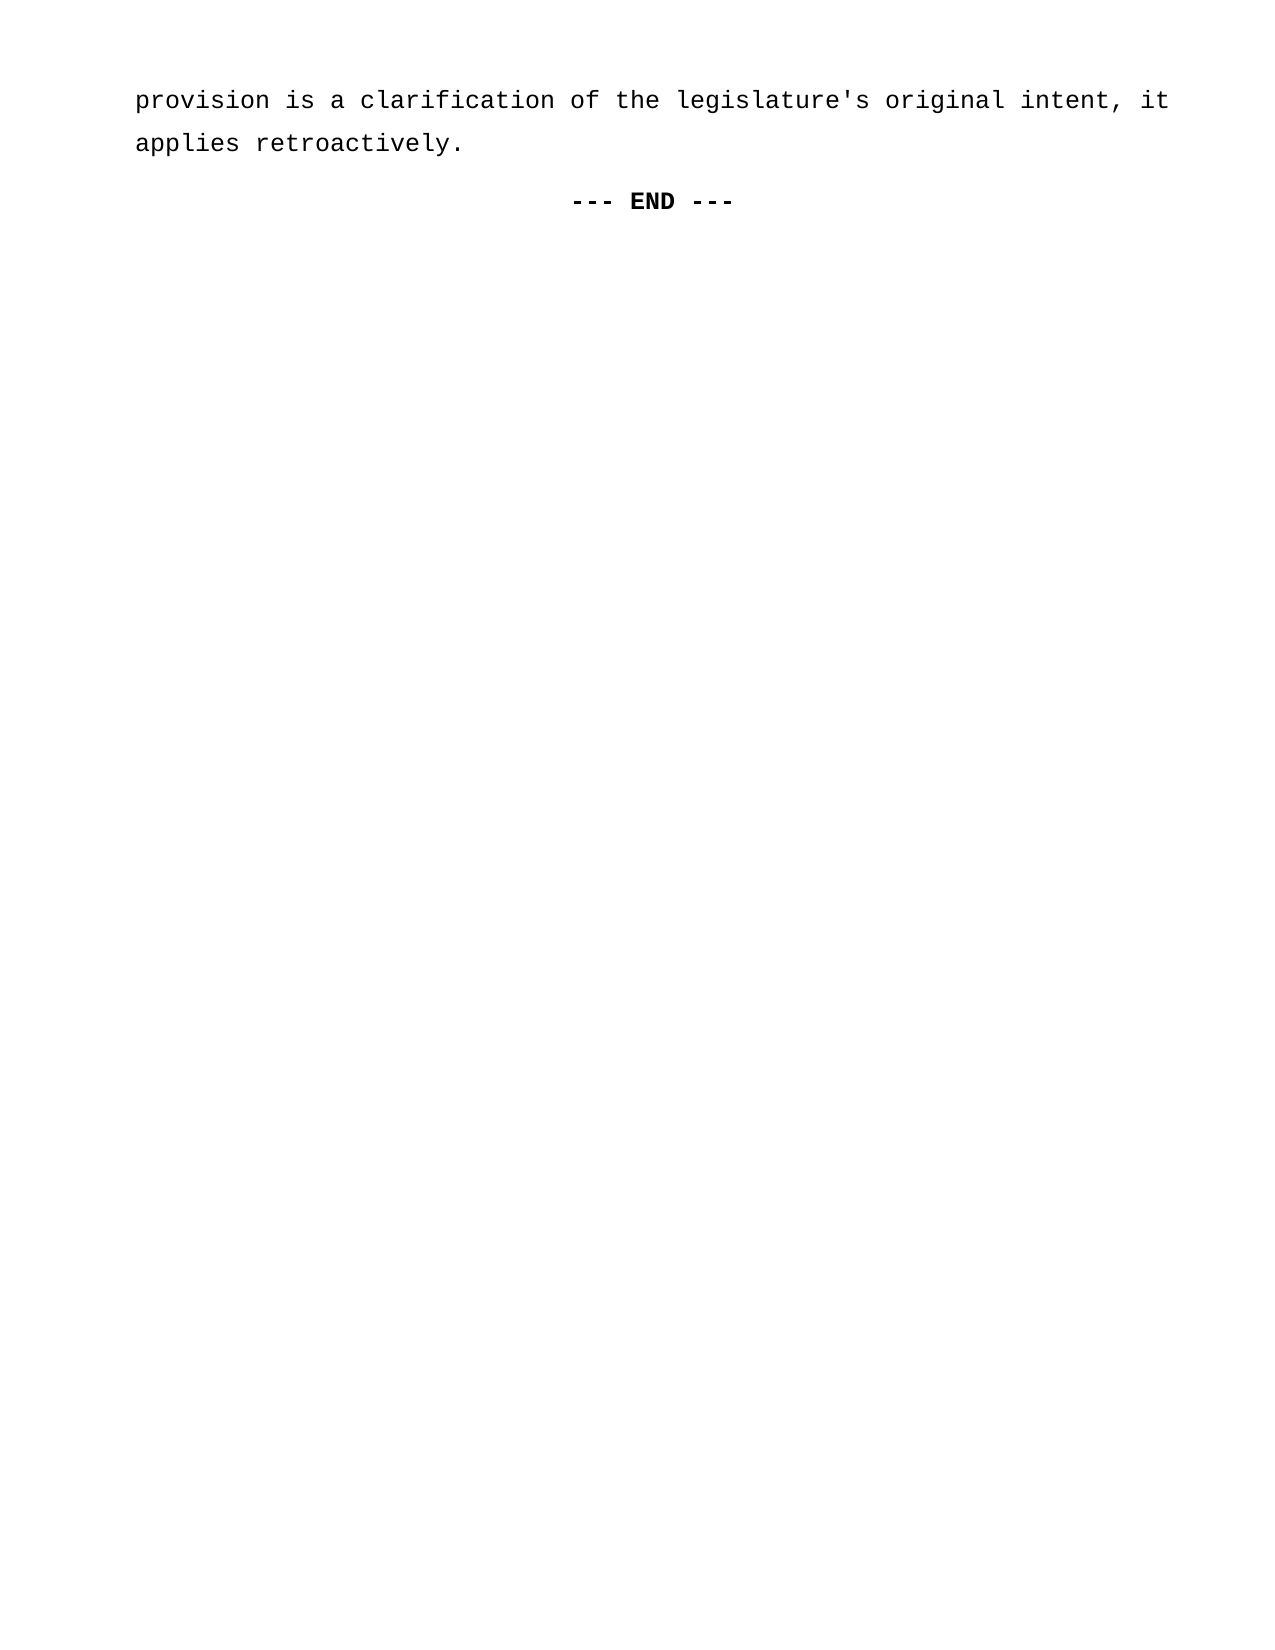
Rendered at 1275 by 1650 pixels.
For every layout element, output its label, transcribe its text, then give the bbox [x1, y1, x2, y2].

text --- END --- [135, 188, 1170, 217]
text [135, 75, 1170, 160]
